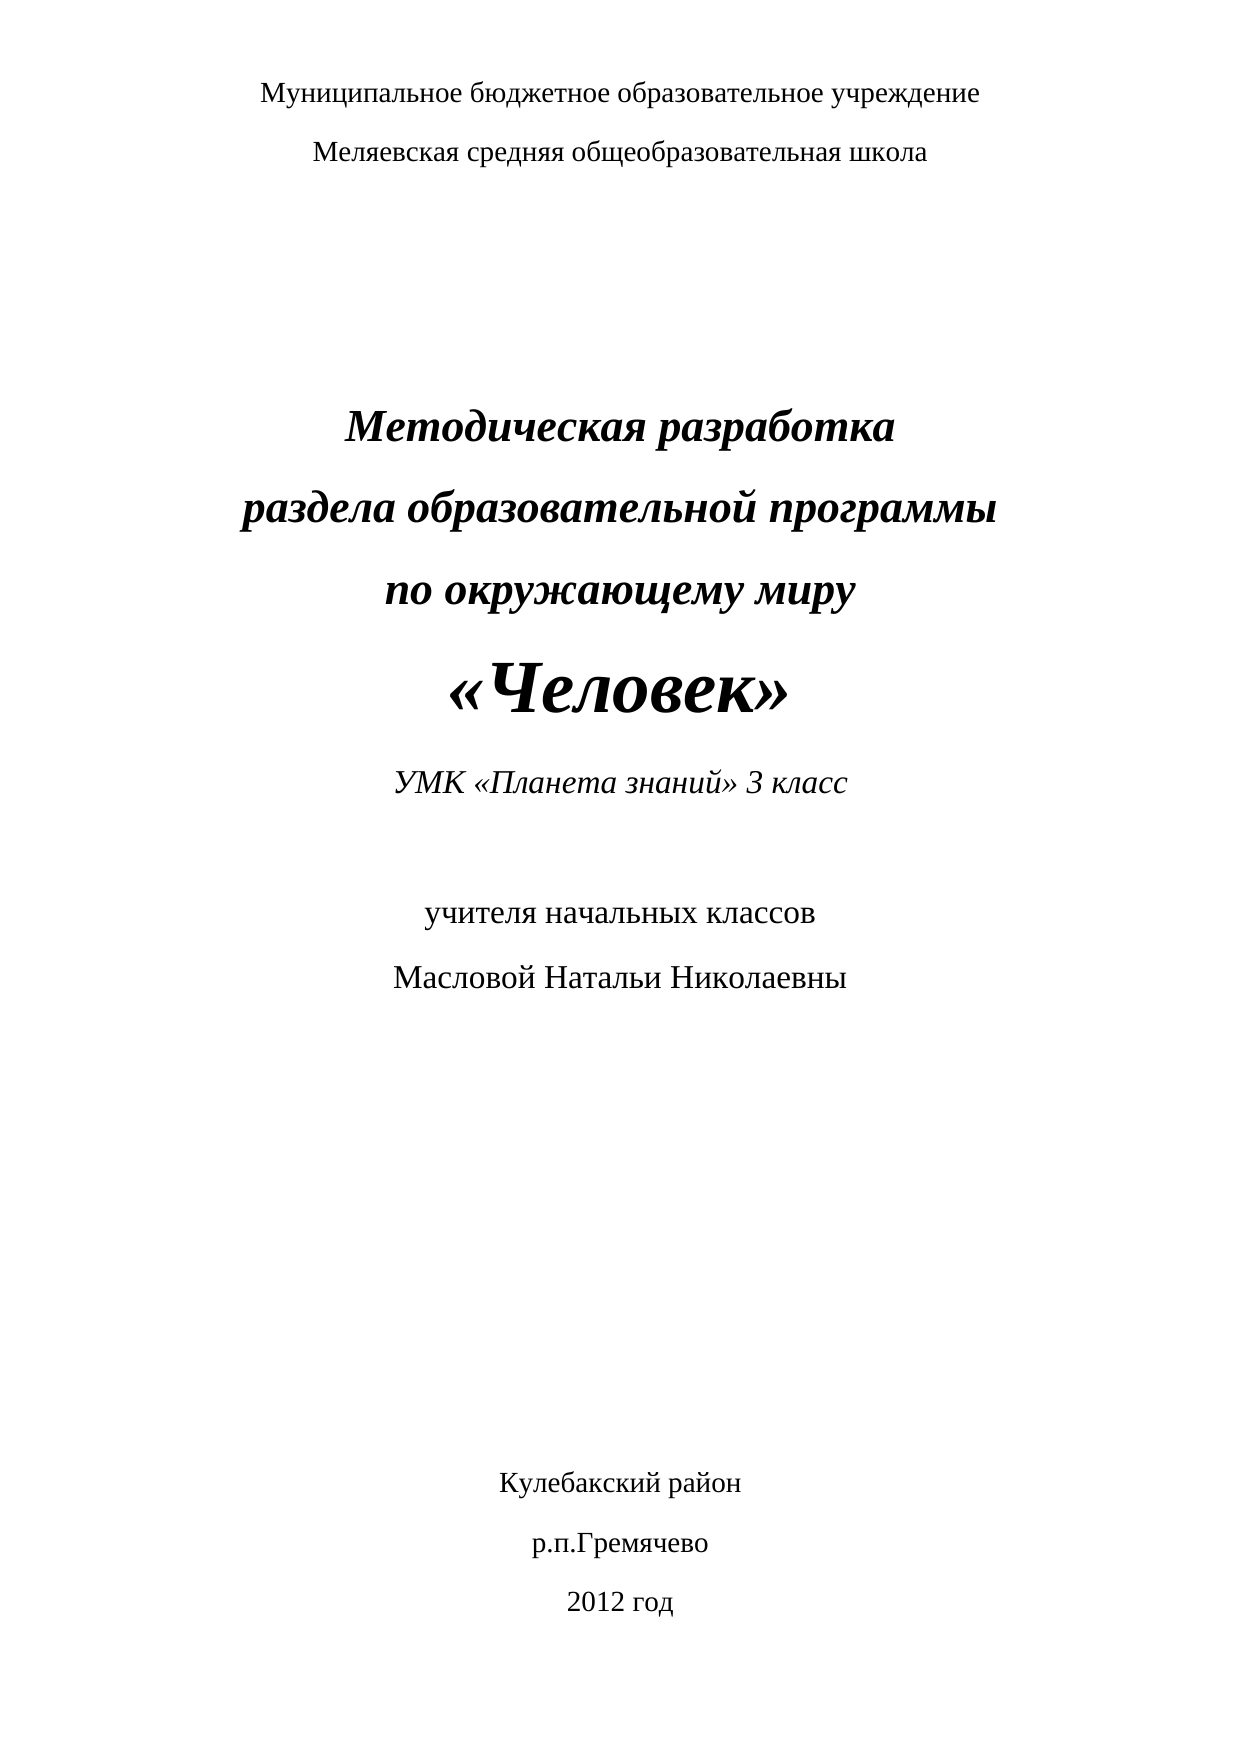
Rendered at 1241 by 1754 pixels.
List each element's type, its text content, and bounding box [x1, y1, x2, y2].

text учителя начальных классов [75, 892, 1165, 931]
text «Человек» [75, 643, 1165, 729]
text Меляевская средняя общеобразовательная школа [75, 134, 1165, 168]
text Кулебакский район [75, 1465, 1165, 1499]
text р.п.Гремячево [75, 1525, 1165, 1558]
text Масловой Натальи Николаевны [75, 957, 1165, 996]
text по окружающему миру [75, 561, 1165, 614]
text 2012 год [75, 1584, 1165, 1618]
text УМК «Планета знаний» 3 класс [75, 763, 1165, 801]
text Методическая разработка [75, 398, 1165, 451]
text раздела образовательной программы [75, 480, 1165, 533]
text Муниципальное бюджетное образовательное учреждение [75, 75, 1165, 108]
